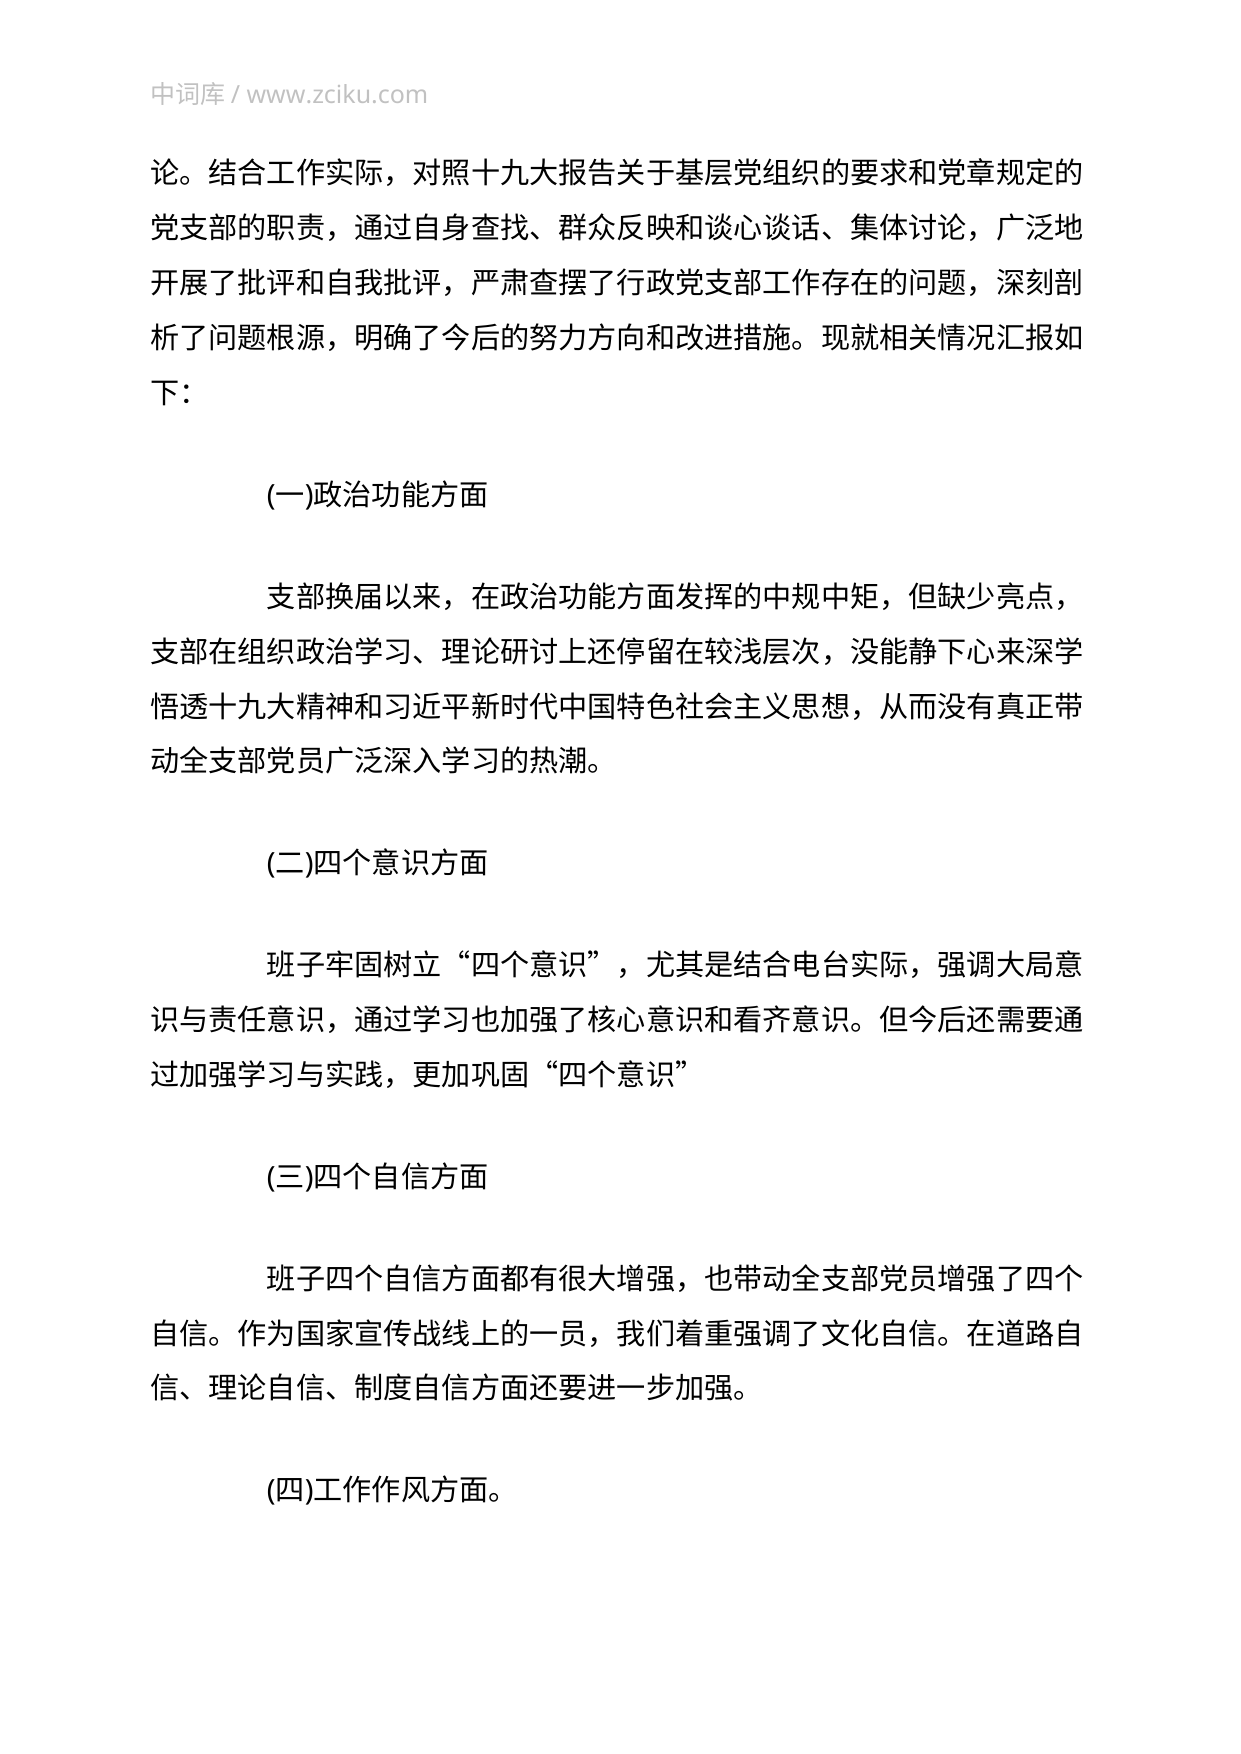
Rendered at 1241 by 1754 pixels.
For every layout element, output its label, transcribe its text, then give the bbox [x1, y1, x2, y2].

text 班子四个自信方面都有很大增强，也带动全支部党员增强了四个自信。作为国家宣传战线上的一员，我们着重强调了文化自信。在道路自信、理论自信、制度自信方面还要进一步加强。 [150, 1255, 1090, 1407]
text 支部换届以来，在政治功能方面发挥的中规中矩，但缺少亮点，支部在组织政治学习、理论研讨上还停留在较浅层次，没能静下心来深学悟透十九大精神和习近平新时代中国特色社会主义思想，从而没有真正带动全支部党员广泛深入学习的热潮。 [150, 573, 1090, 780]
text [150, 150, 1090, 412]
text (三)四个自信方面 [150, 1153, 1090, 1196]
text (四)工作作风方面。 [150, 1467, 1090, 1509]
text 班子牢固树立“四个意识”，尤其是结合电台实际，强调大局意识与责任意识，通过学习也加强了核心意识和看齐意识。但今后还需要通过加强学习与实践，更加巩固“四个意识” [150, 942, 1090, 1094]
text (一)政治功能方面 [150, 471, 1090, 514]
text (二)四个意识方面 [150, 840, 1090, 882]
